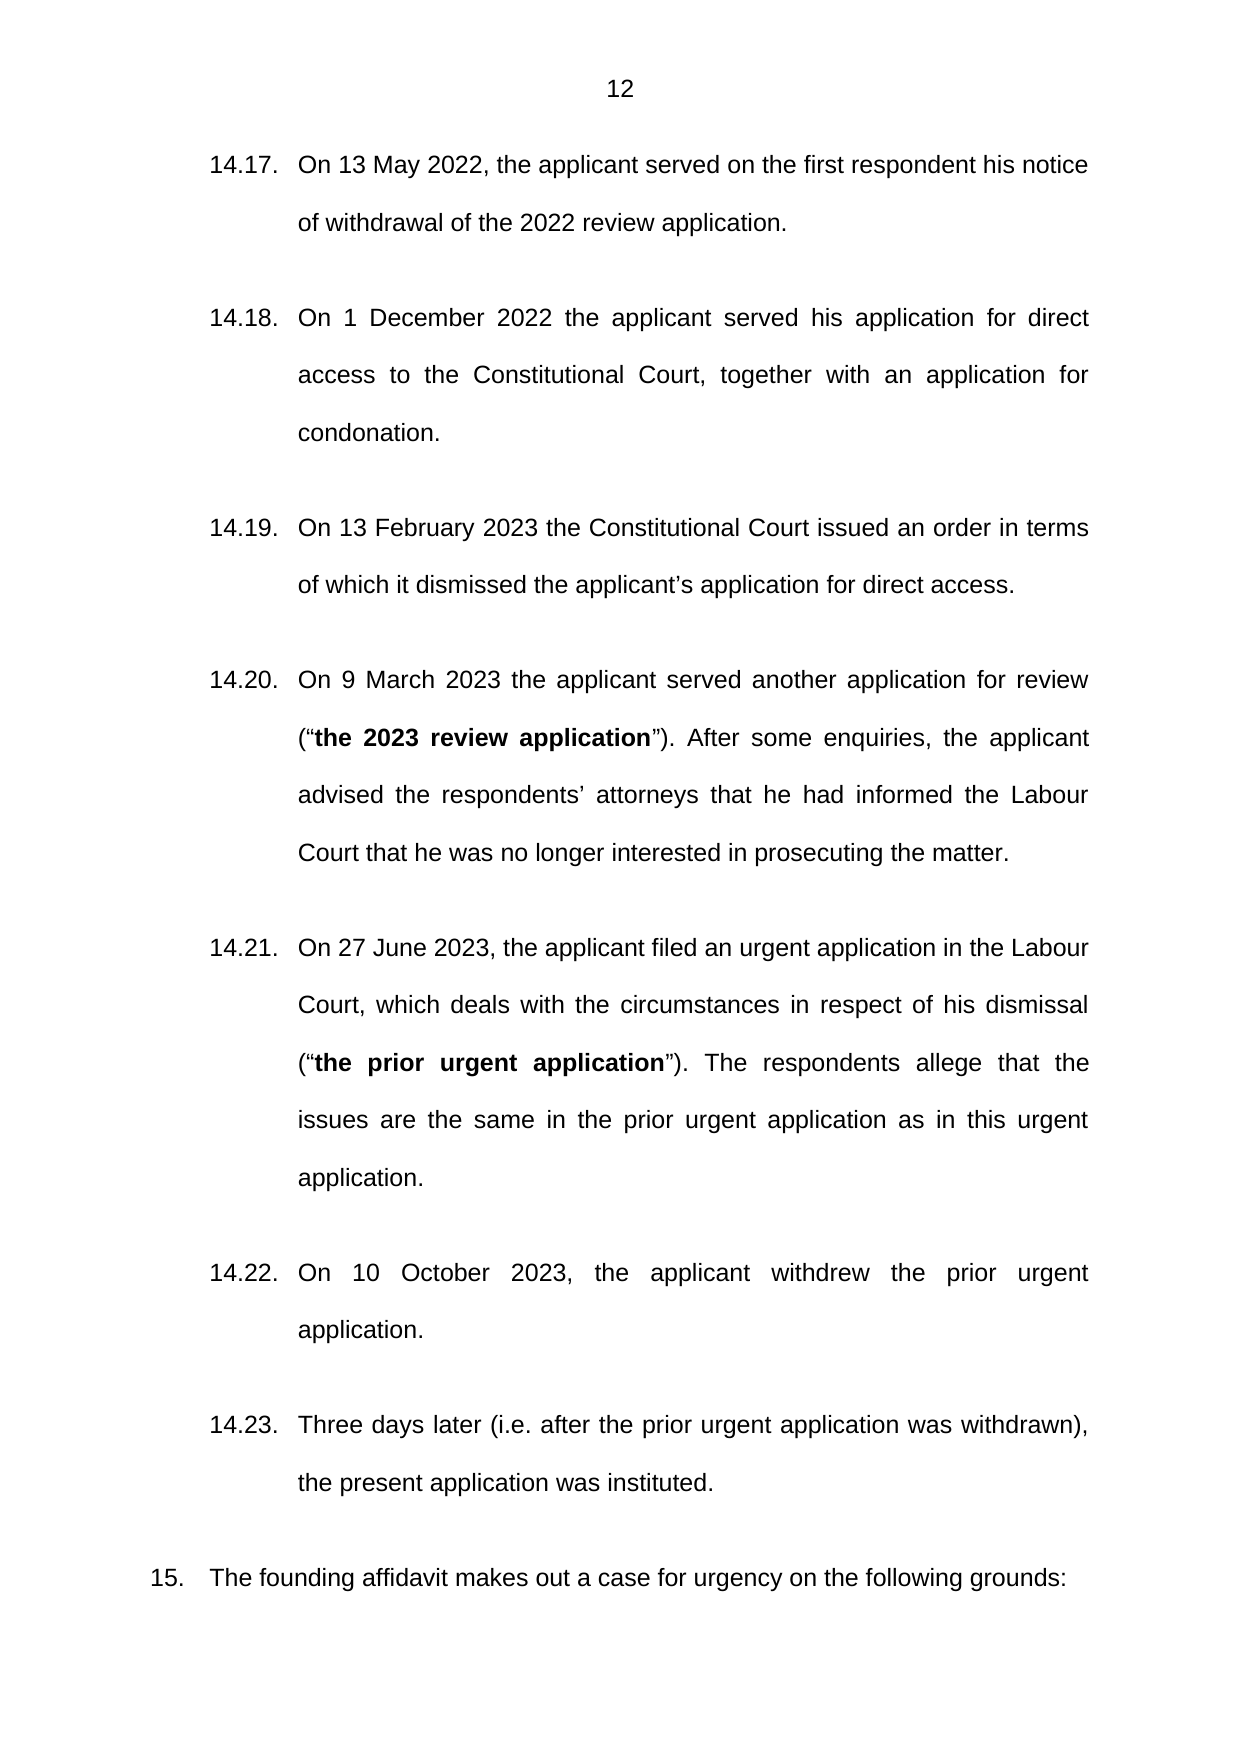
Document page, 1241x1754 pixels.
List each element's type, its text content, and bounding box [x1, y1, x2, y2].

text Three days later (i.e. after the prior urgent application was withdrawn), the present application was instituted. [209, 1410, 1090, 1496]
text On 10 October 2023, the applicant withdrew the prior urgent application. [209, 1257, 1090, 1344]
text On 9 March 2023 the applicant served another application for review (“the 2023 review application”). After some enquiries, the applicant advised the respondents’ attorneys that he had informed the Labour Court that he was no longer interested in prosecuting the matter. [209, 665, 1090, 866]
text On 13 February 2023 the Constitutional Court issued an order in terms of which it dismissed the applicant’s application for direct access. [209, 512, 1090, 599]
text On 1 December 2022 the applicant served his application for direct access to the Constitutional Court, together with an application for condonation. [209, 302, 1090, 446]
text The founding affidavit makes out a case for urgency on the following grounds: [150, 1562, 1090, 1591]
text On 27 June 2023, the applicant filed an urgent application in the Labour Court, which deals with the circumstances in respect of his dismissal (“the prior urgent application”). The respondents allege that the issues are the same in the prior urgent application as in this urgent application. [209, 932, 1090, 1191]
text On 13 May 2022, the applicant served on the first respondent his notice of withdrawal of the 2022 review application. [209, 150, 1090, 236]
